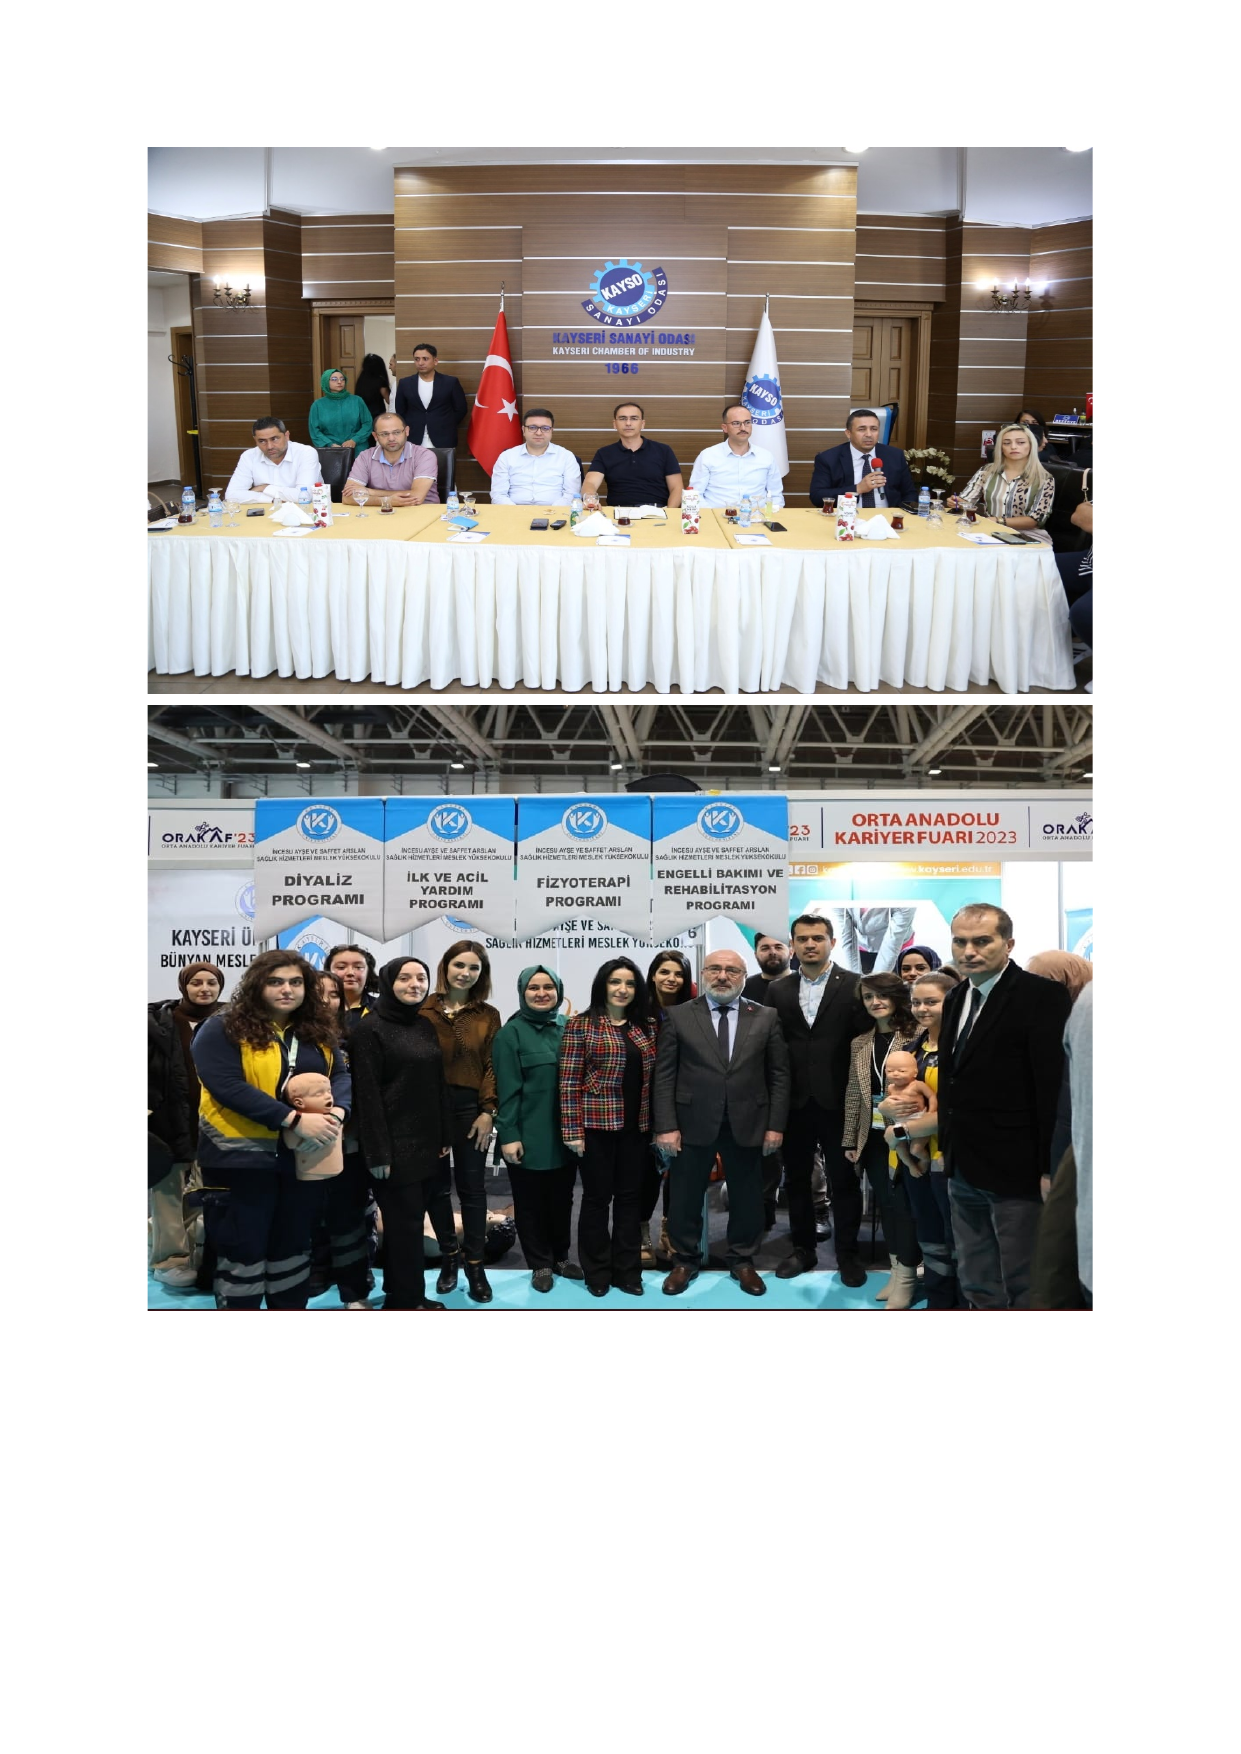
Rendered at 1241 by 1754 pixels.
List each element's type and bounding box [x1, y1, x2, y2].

picture [147, 147, 1093, 694]
picture [147, 705, 1093, 1311]
